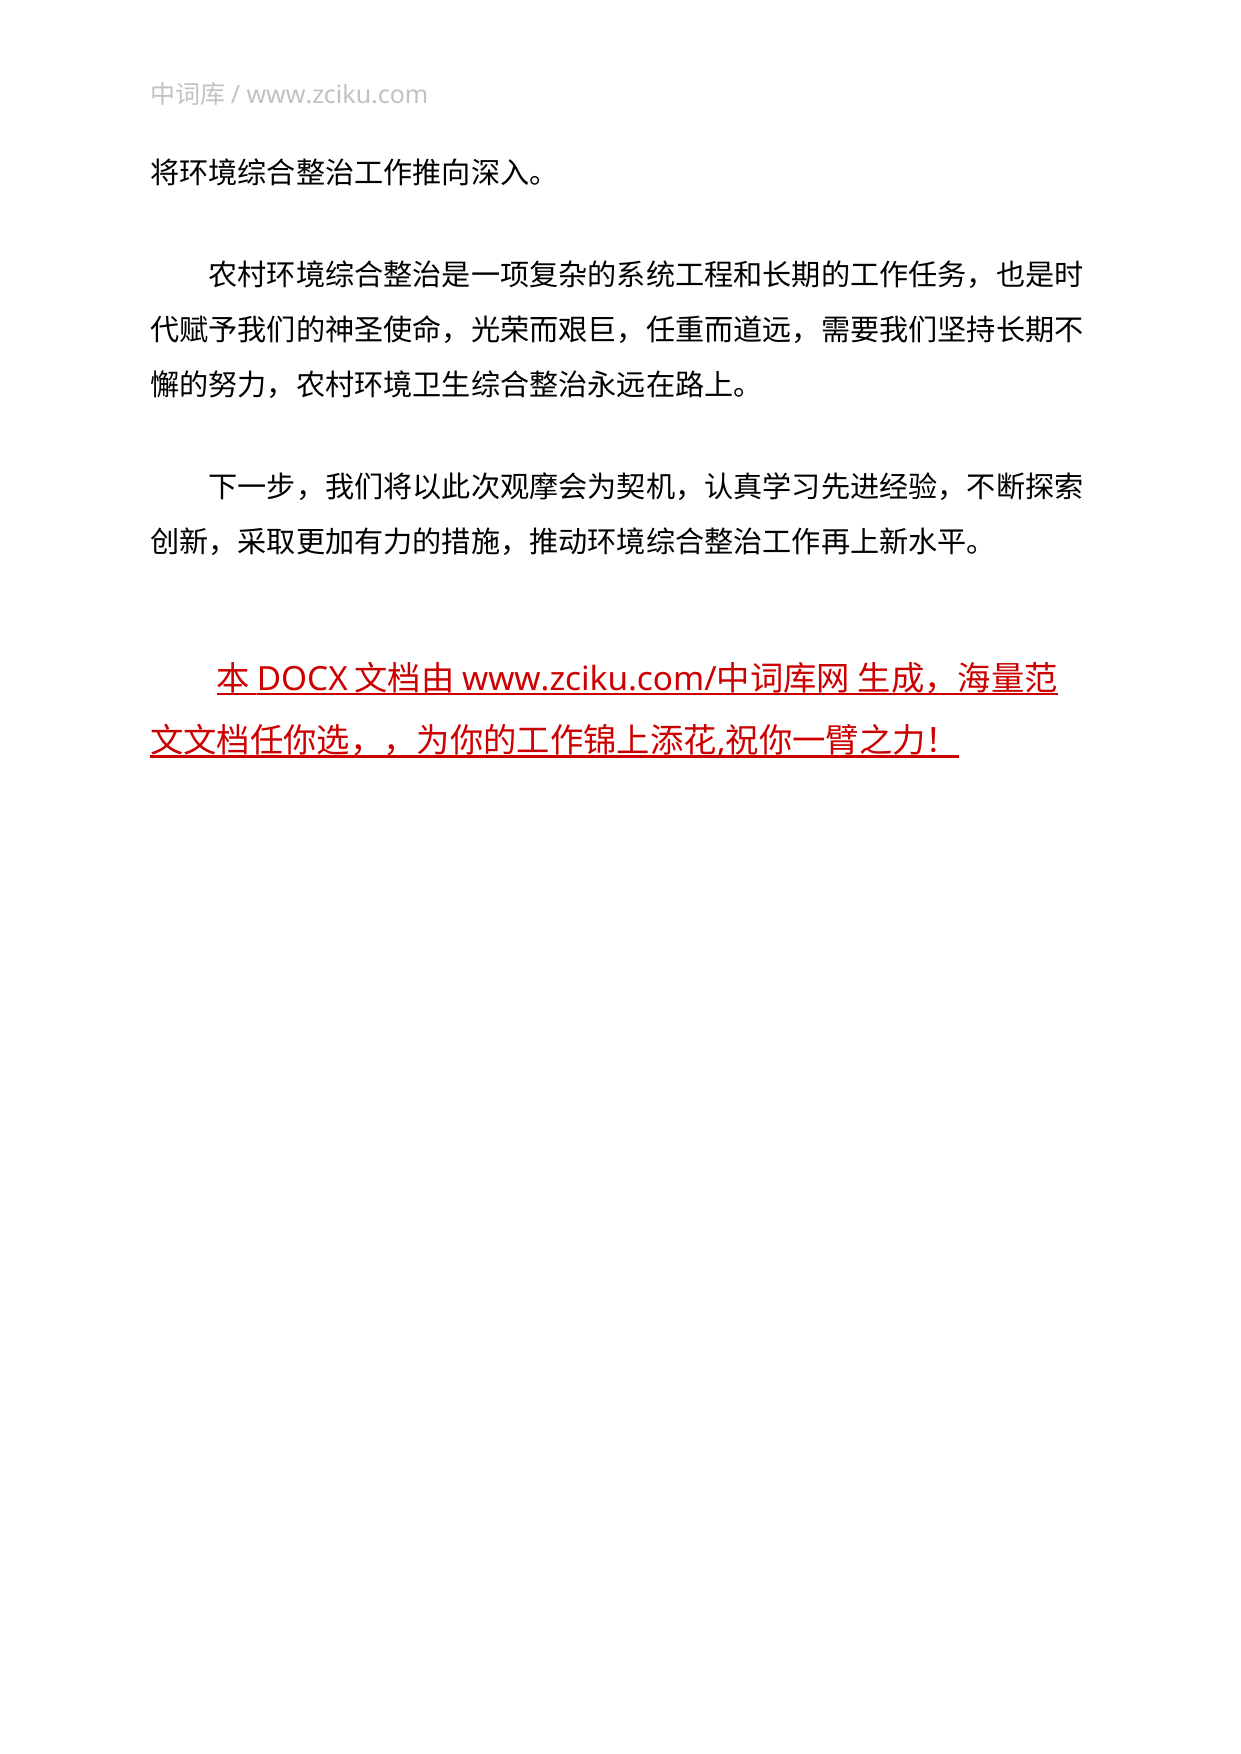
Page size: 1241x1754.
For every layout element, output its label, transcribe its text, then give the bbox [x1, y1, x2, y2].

text 本DOCX文档由 www.zciku.com/中词库网 生成，海量范文文档任你选，，为你的工作锦上添花,祝你一臂之力！ [150, 651, 1090, 762]
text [150, 150, 1090, 192]
text 农村环境综合整治是一项复杂的系统工程和长期的工作任务，也是时代赋予我们的神圣使命，光荣而艰巨，任重而道远，需要我们坚持长期不懈的努力，农村环境卫生综合整治永远在路上。 [150, 252, 1090, 404]
text 下一步，我们将以此次观摩会为契机，认真学习先进经验，不断探索创新，采取更加有力的措施，推动环境综合整治工作再上新水平。 [150, 463, 1090, 561]
